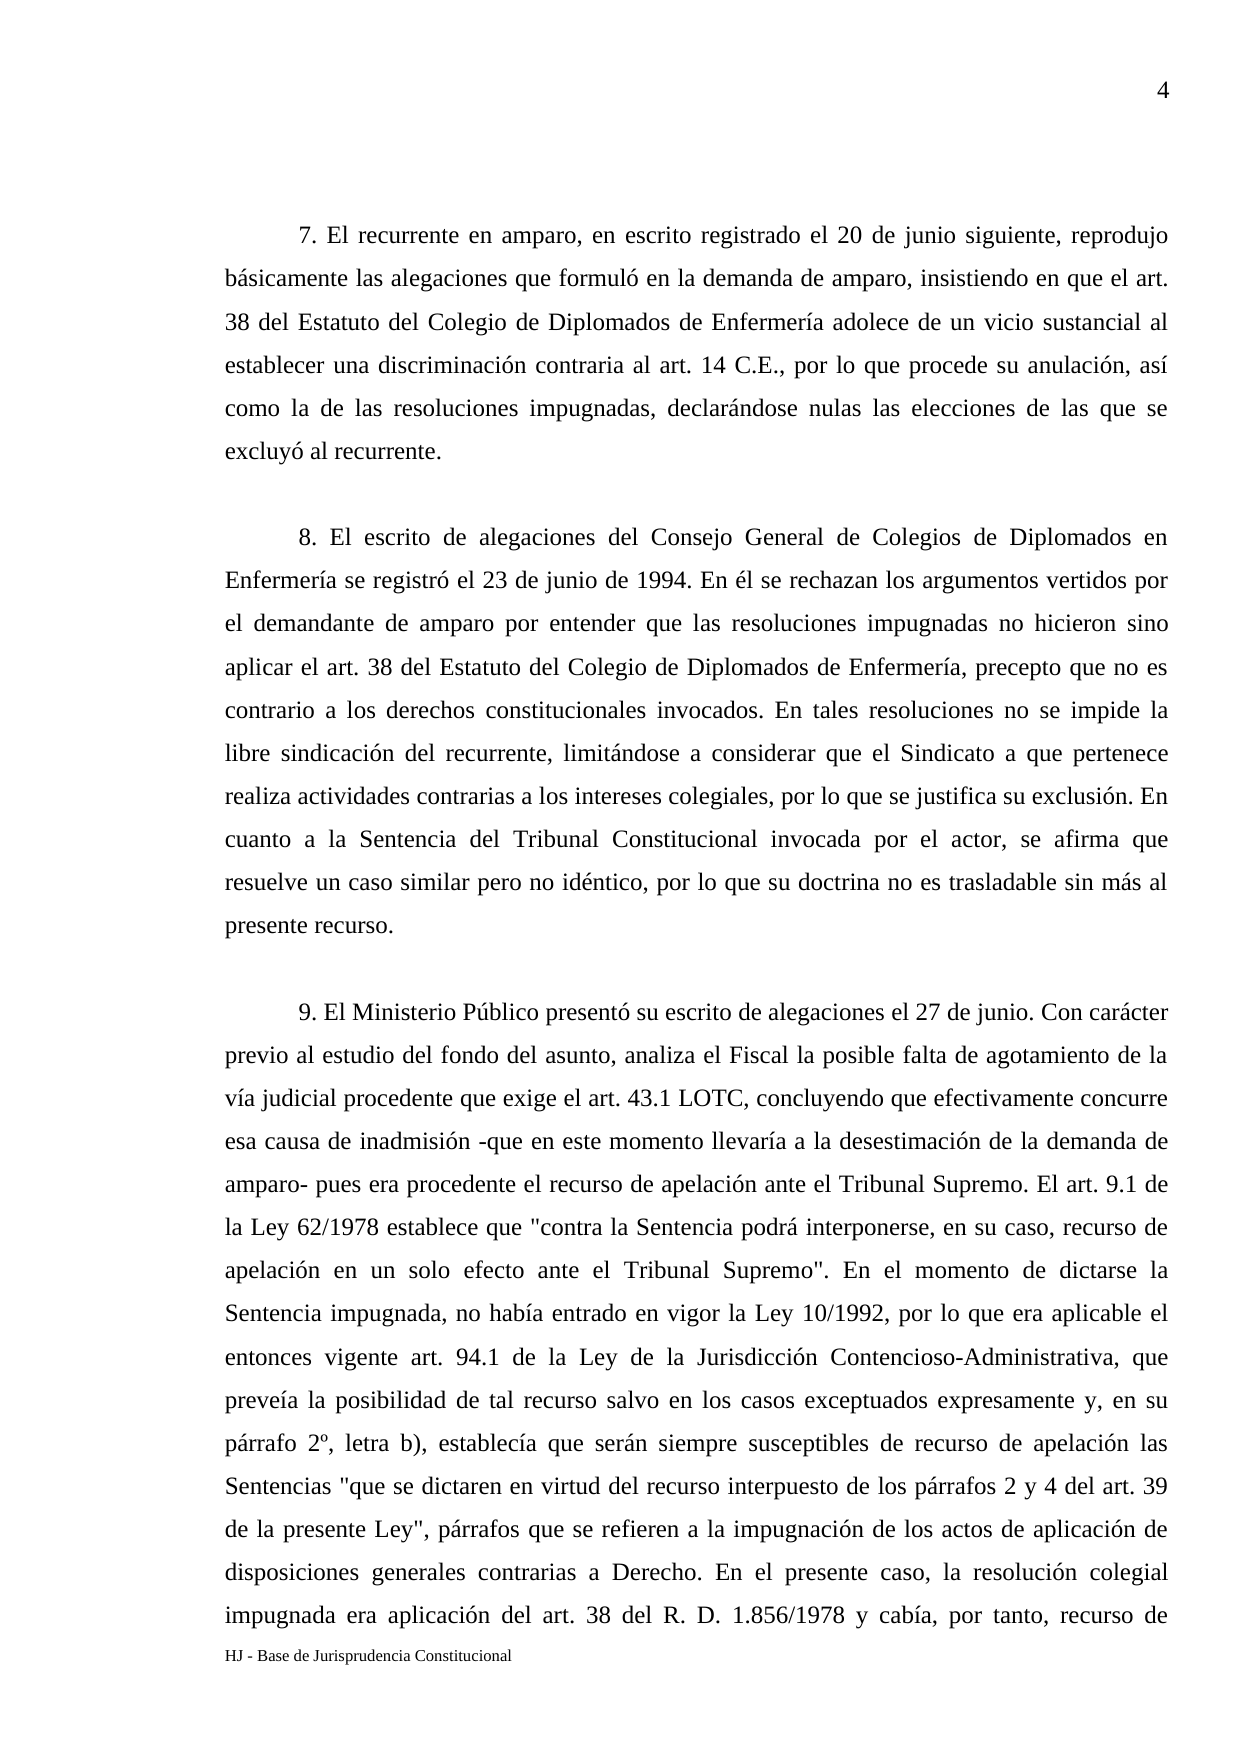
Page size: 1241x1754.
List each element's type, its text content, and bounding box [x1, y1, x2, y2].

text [224, 997, 1169, 1629]
text 7. El recurrente en amparo, en escrito registrado el 20 de junio siguiente, reprodujo básicamente las alegaciones que formuló en la demanda de amparo, insistiendo en que el art. 38 del Estatuto del Colegio de Diplomados de Enfermería adolece de un vicio sustancial al establecer una discriminación contraria al art. 14 C.E., por lo que procede su anulación, así como la de las resoluciones impugnadas, declarándose nulas las elecciones de las que se excluyó al recurrente. [224, 220, 1169, 465]
text 8. El escrito de alegaciones del Consejo General de Colegios de Diplomados en Enfermería se registró el 23 de junio de 1994. En él se rechazan los argumentos vertidos por el demandante de amparo por entender que las resoluciones impugnadas no hicieron sino aplicar el art. 38 del Estatuto del Colegio de Diplomados de Enfermería, precepto que no es contrario a los derechos constitucionales invocados. En tales resoluciones no se impide la libre sindicación del recurrente, limitándose a considerar que el Sindicato a que pertenece realiza actividades contrarias a los intereses colegiales, por lo que se justifica su exclusión. En cuanto a la Sentencia del Tribunal Constitucional invocada por el actor, se afirma que resuelve un caso similar pero no idéntico, por lo que su doctrina no es trasladable sin más al presente recurso. [224, 522, 1169, 939]
